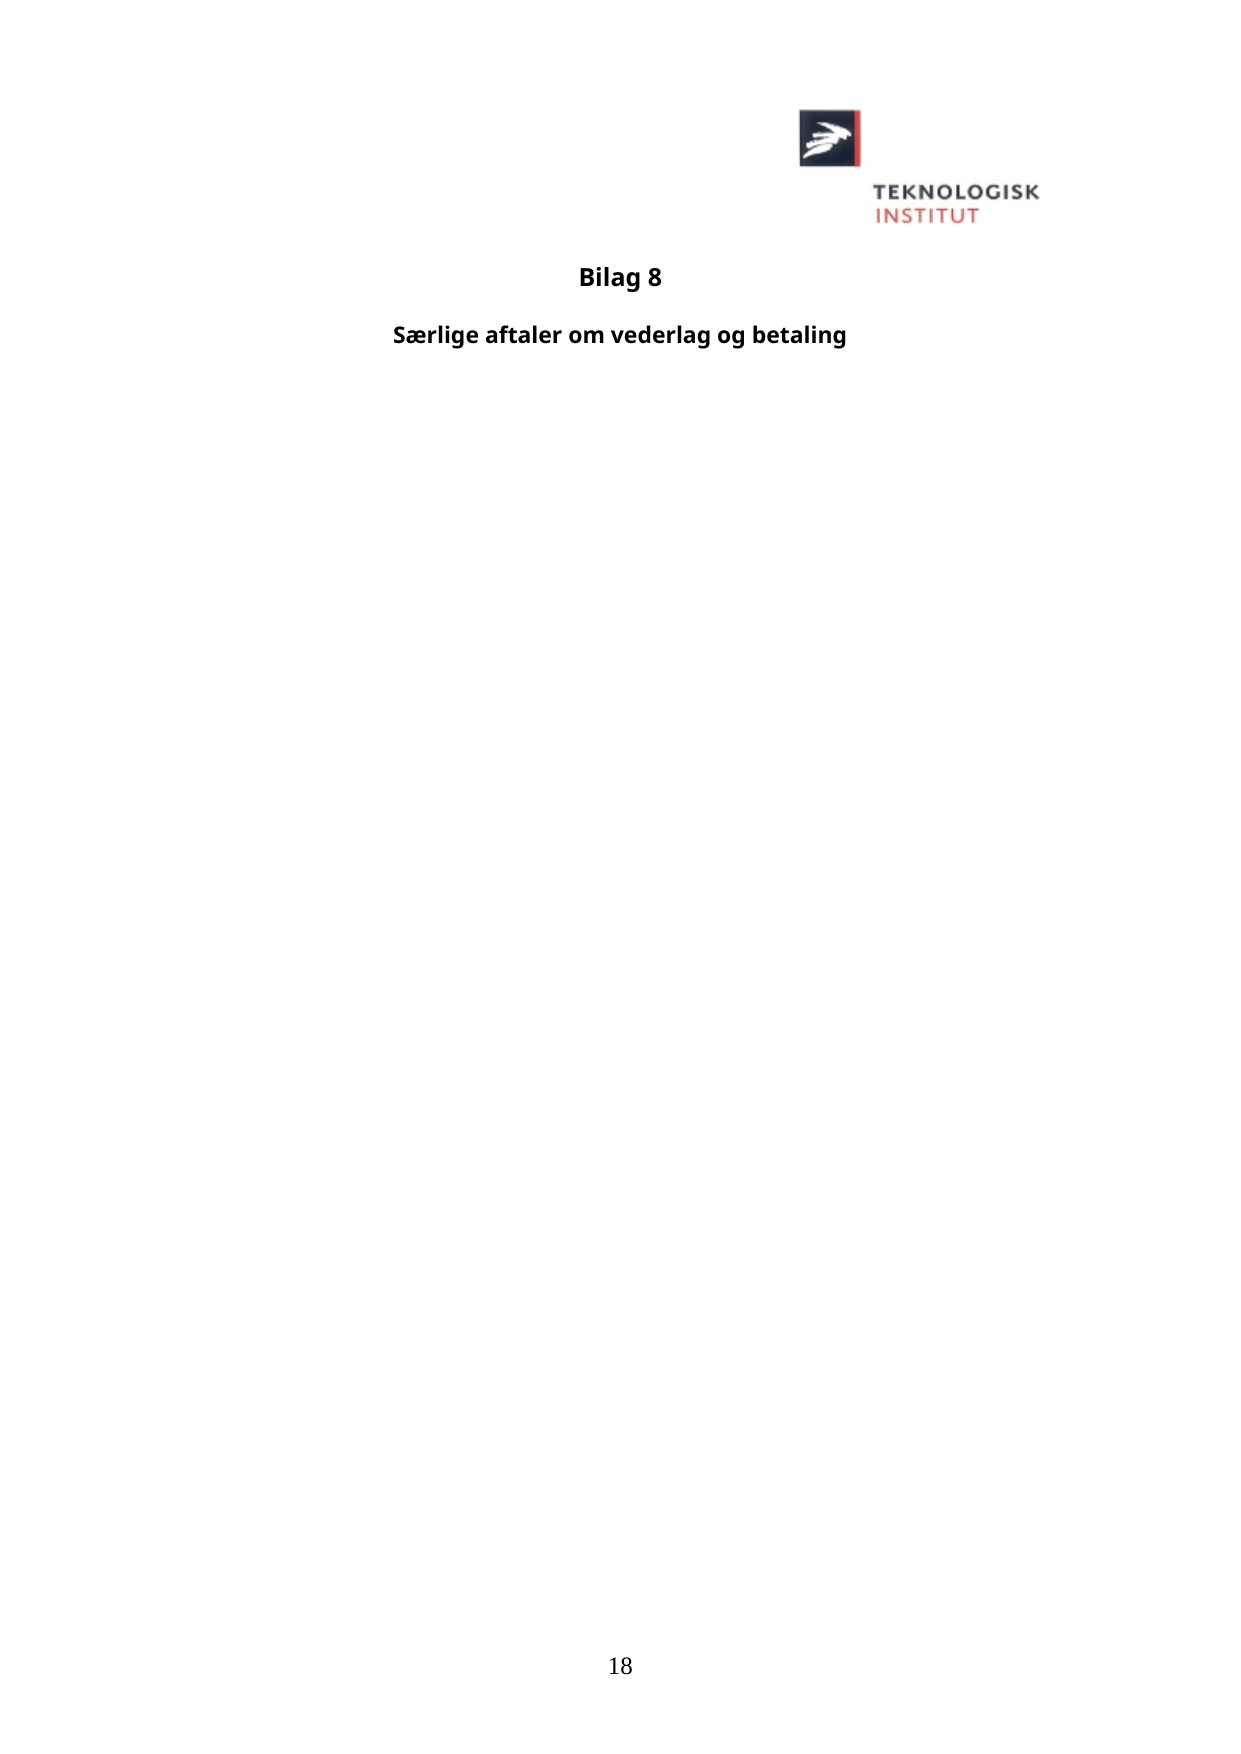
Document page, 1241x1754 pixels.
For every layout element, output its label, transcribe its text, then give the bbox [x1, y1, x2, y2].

picture [783, 102, 1052, 231]
subtitle Særlige aftaler om vederlag og betaling [118, 318, 1122, 350]
text Bilag 8 [118, 259, 1122, 293]
